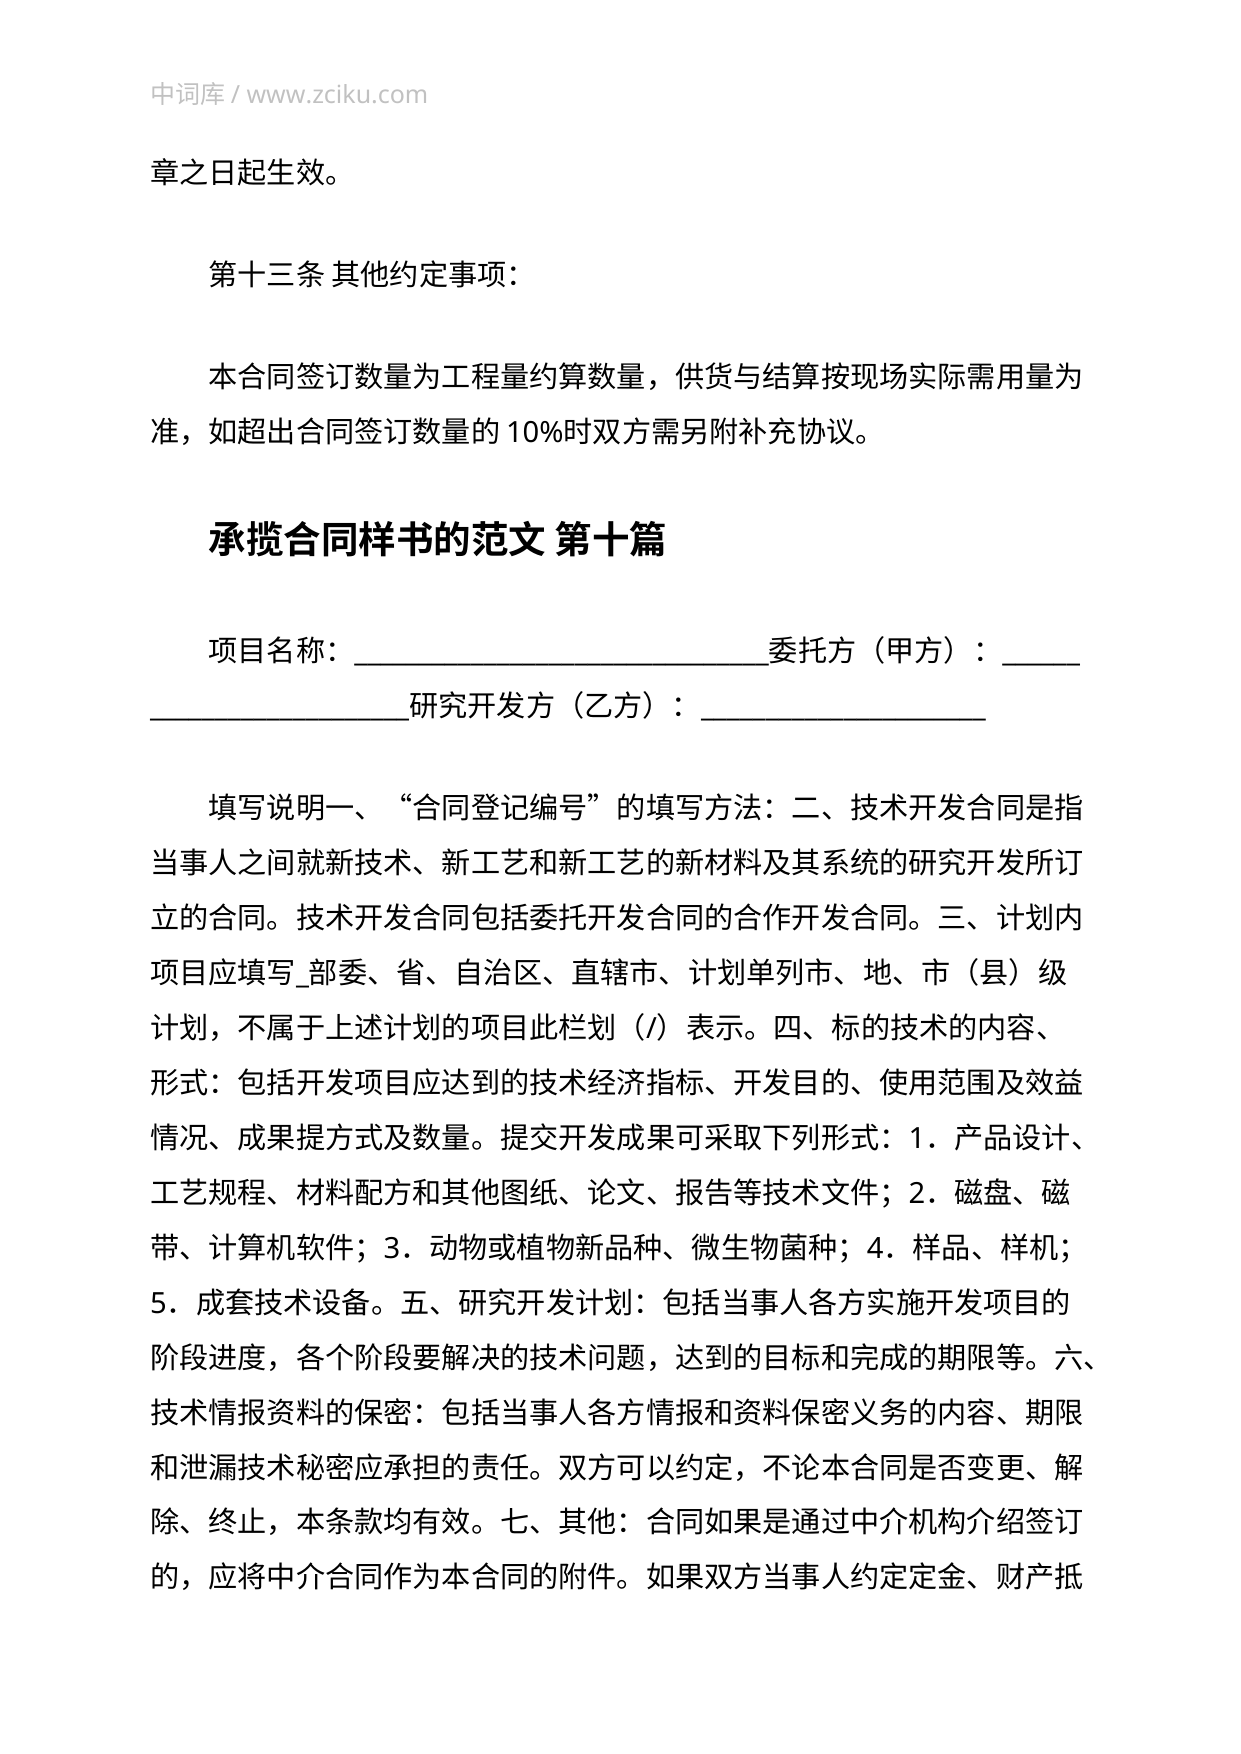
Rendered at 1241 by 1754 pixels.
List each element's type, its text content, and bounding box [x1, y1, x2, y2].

text 项目名称：________________________________委托方（甲方）：__________________________研究开发方（乙方）：______________________ [150, 628, 1090, 725]
text 本合同签订数量为工程量约算数量，供货与结算按现场实际需用量为准，如超出合同签订数量的10%时双方需另附补充协议。 [150, 353, 1090, 451]
text 第十三条 其他约定事项： [150, 252, 1090, 294]
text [150, 785, 1090, 1596]
text 承揽合同样书的范文 第十篇 [150, 510, 1090, 565]
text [150, 150, 1090, 192]
